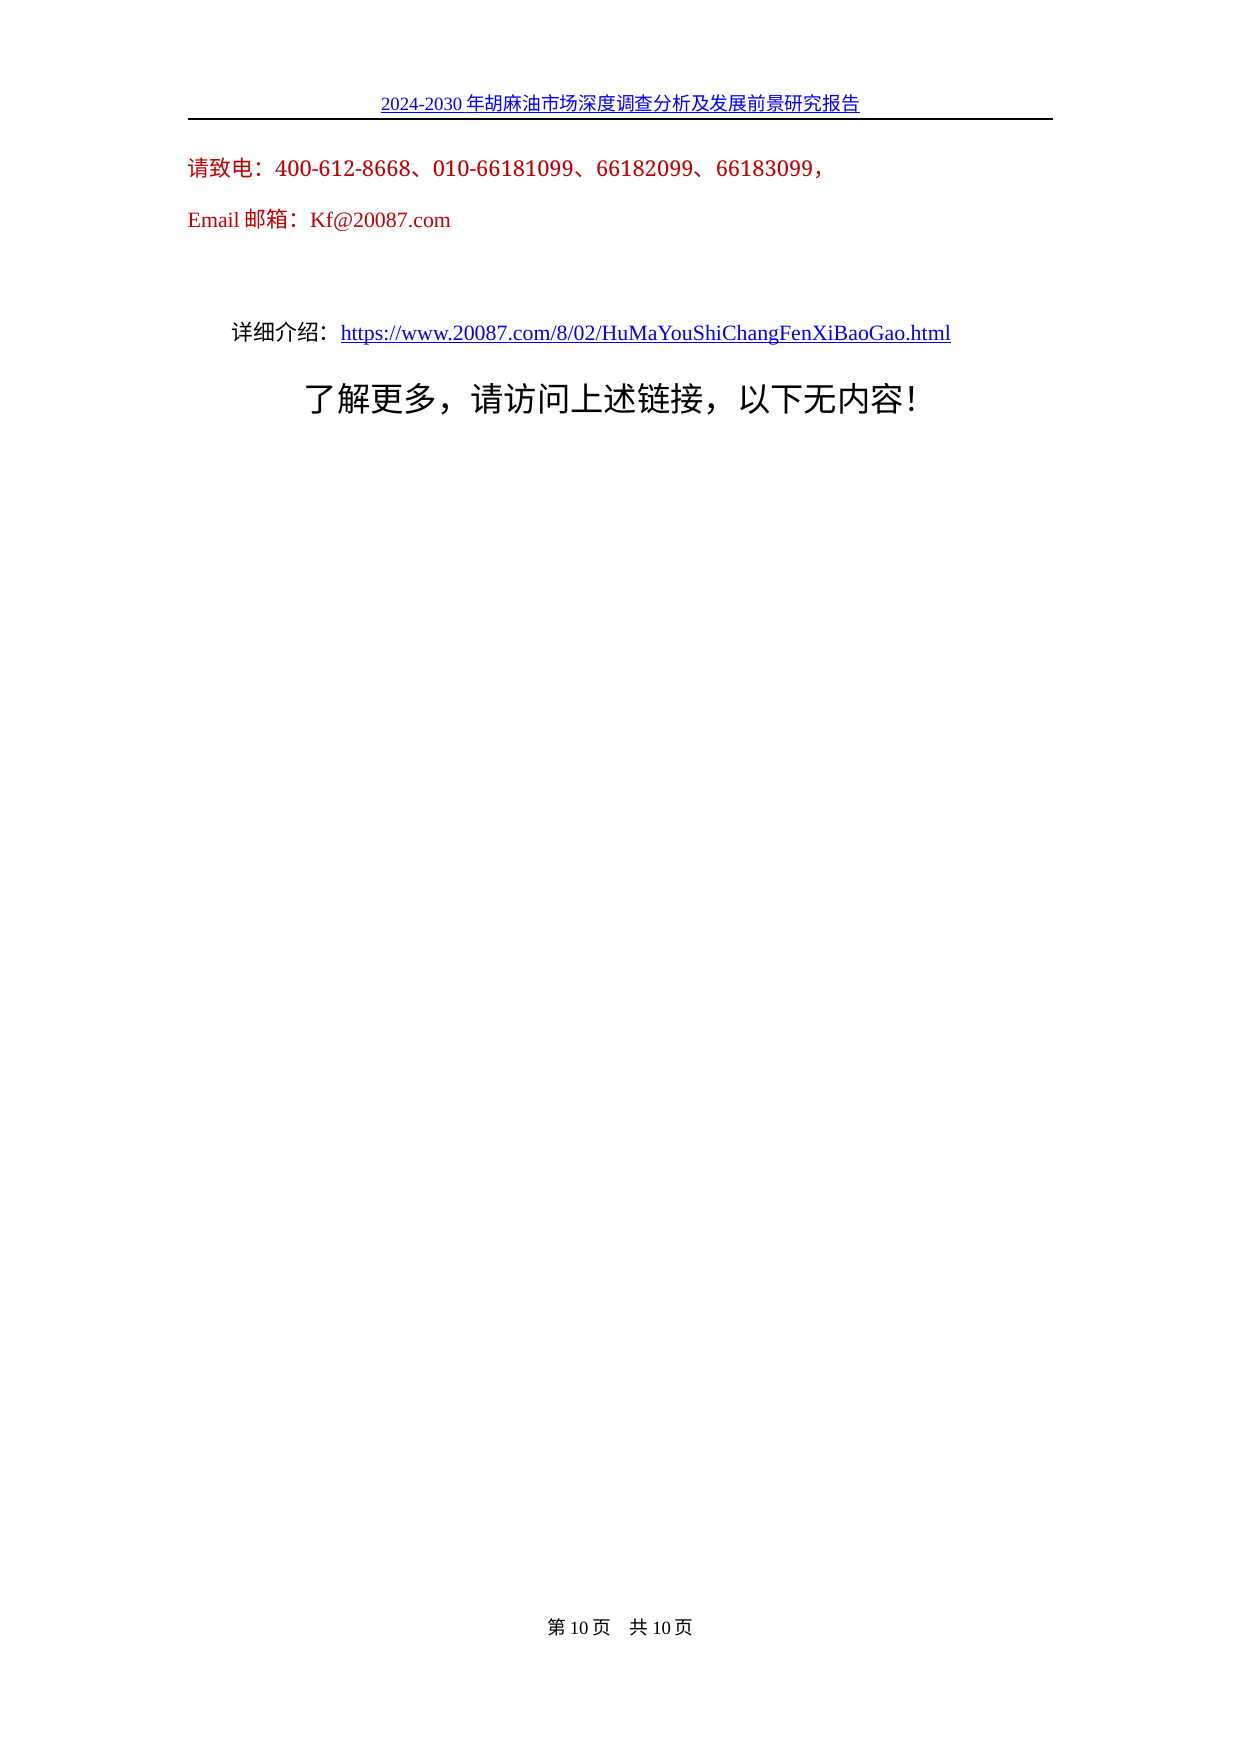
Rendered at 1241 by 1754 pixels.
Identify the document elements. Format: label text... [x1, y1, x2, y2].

text Email邮箱：Kf@20087.com [187, 202, 1053, 234]
text 请致电：400-612-8668、010-66181099、66182099、66183099， [187, 150, 1053, 183]
text 详细介绍：https://www.20087.com/8/02/HuMaYouShiChangFenXiBaoGao.html [187, 315, 1053, 347]
title 了解更多，请访问上述链接，以下无内容！ [187, 365, 1053, 430]
